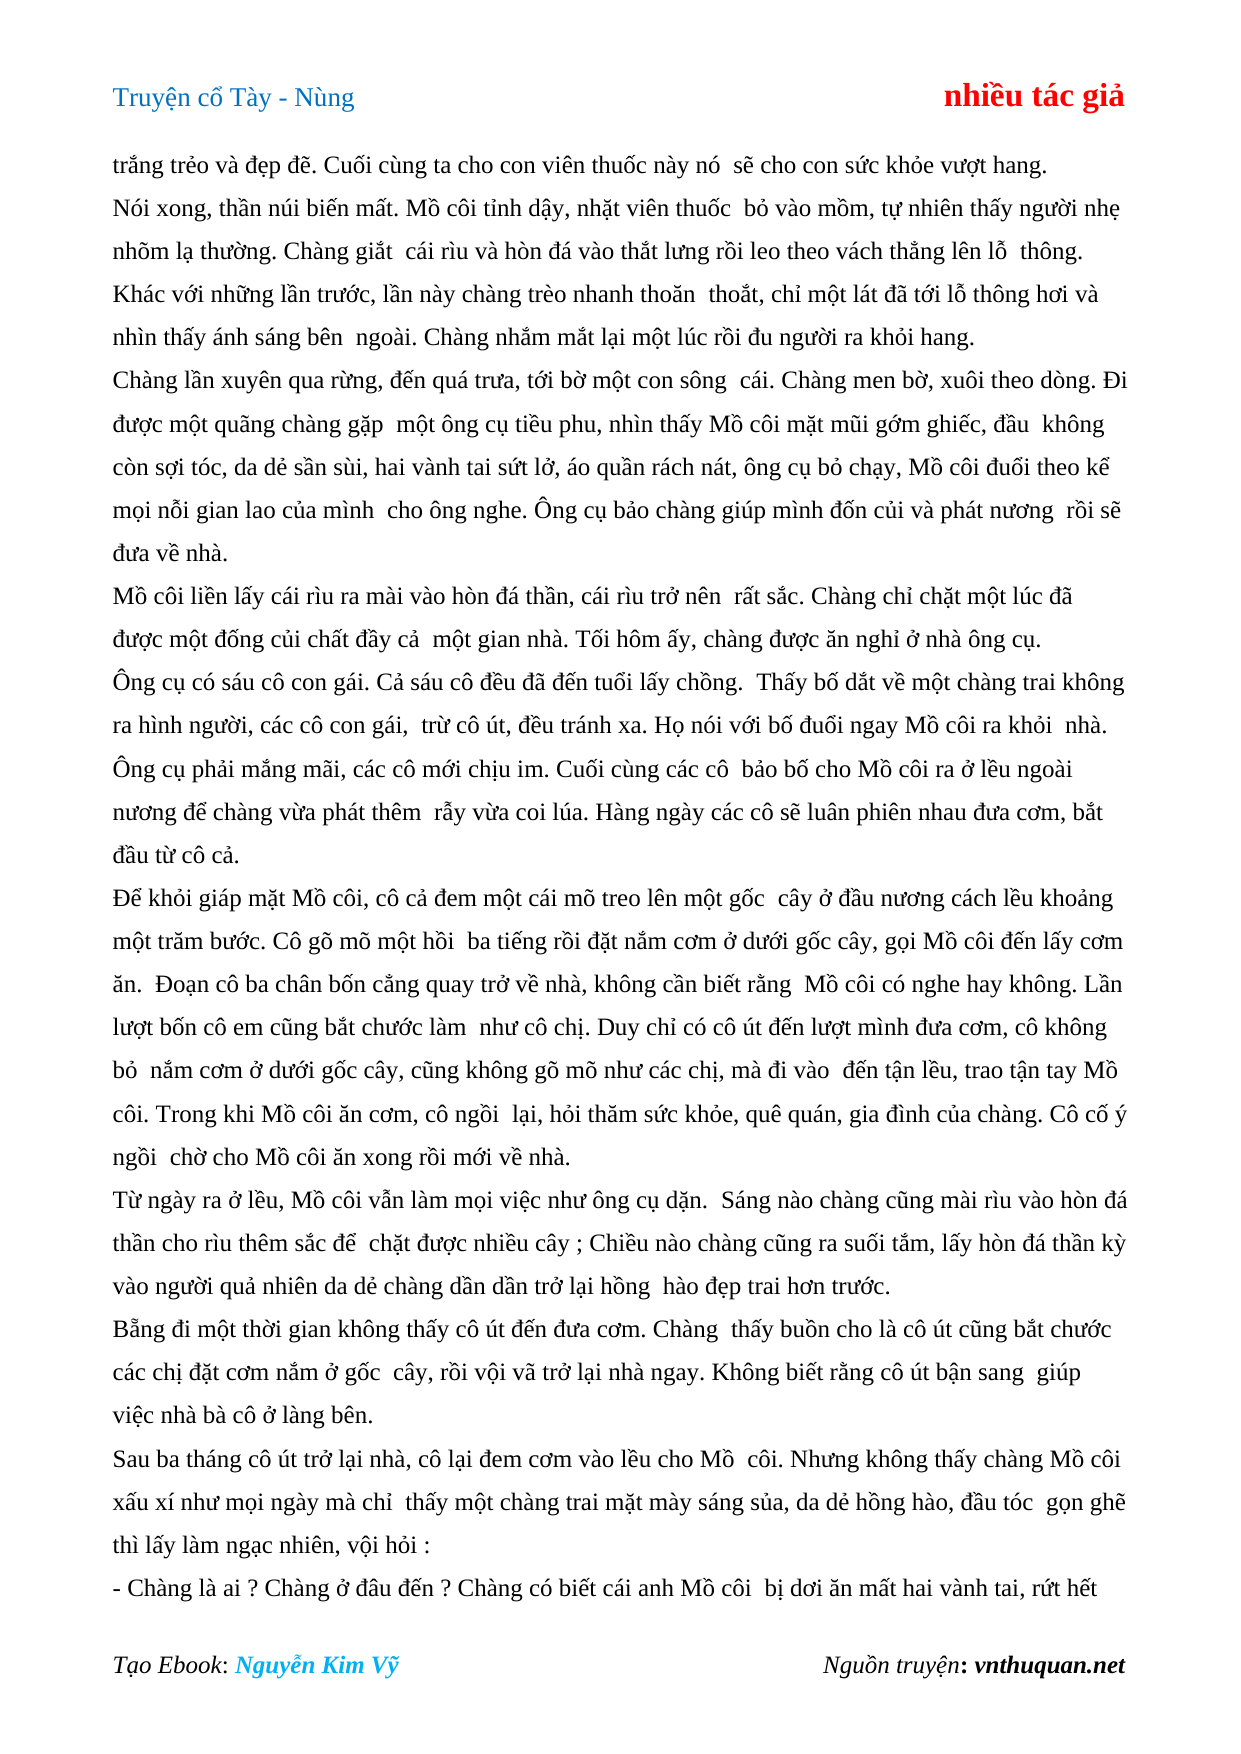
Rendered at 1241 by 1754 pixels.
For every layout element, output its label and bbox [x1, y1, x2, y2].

text [112, 150, 1128, 1602]
